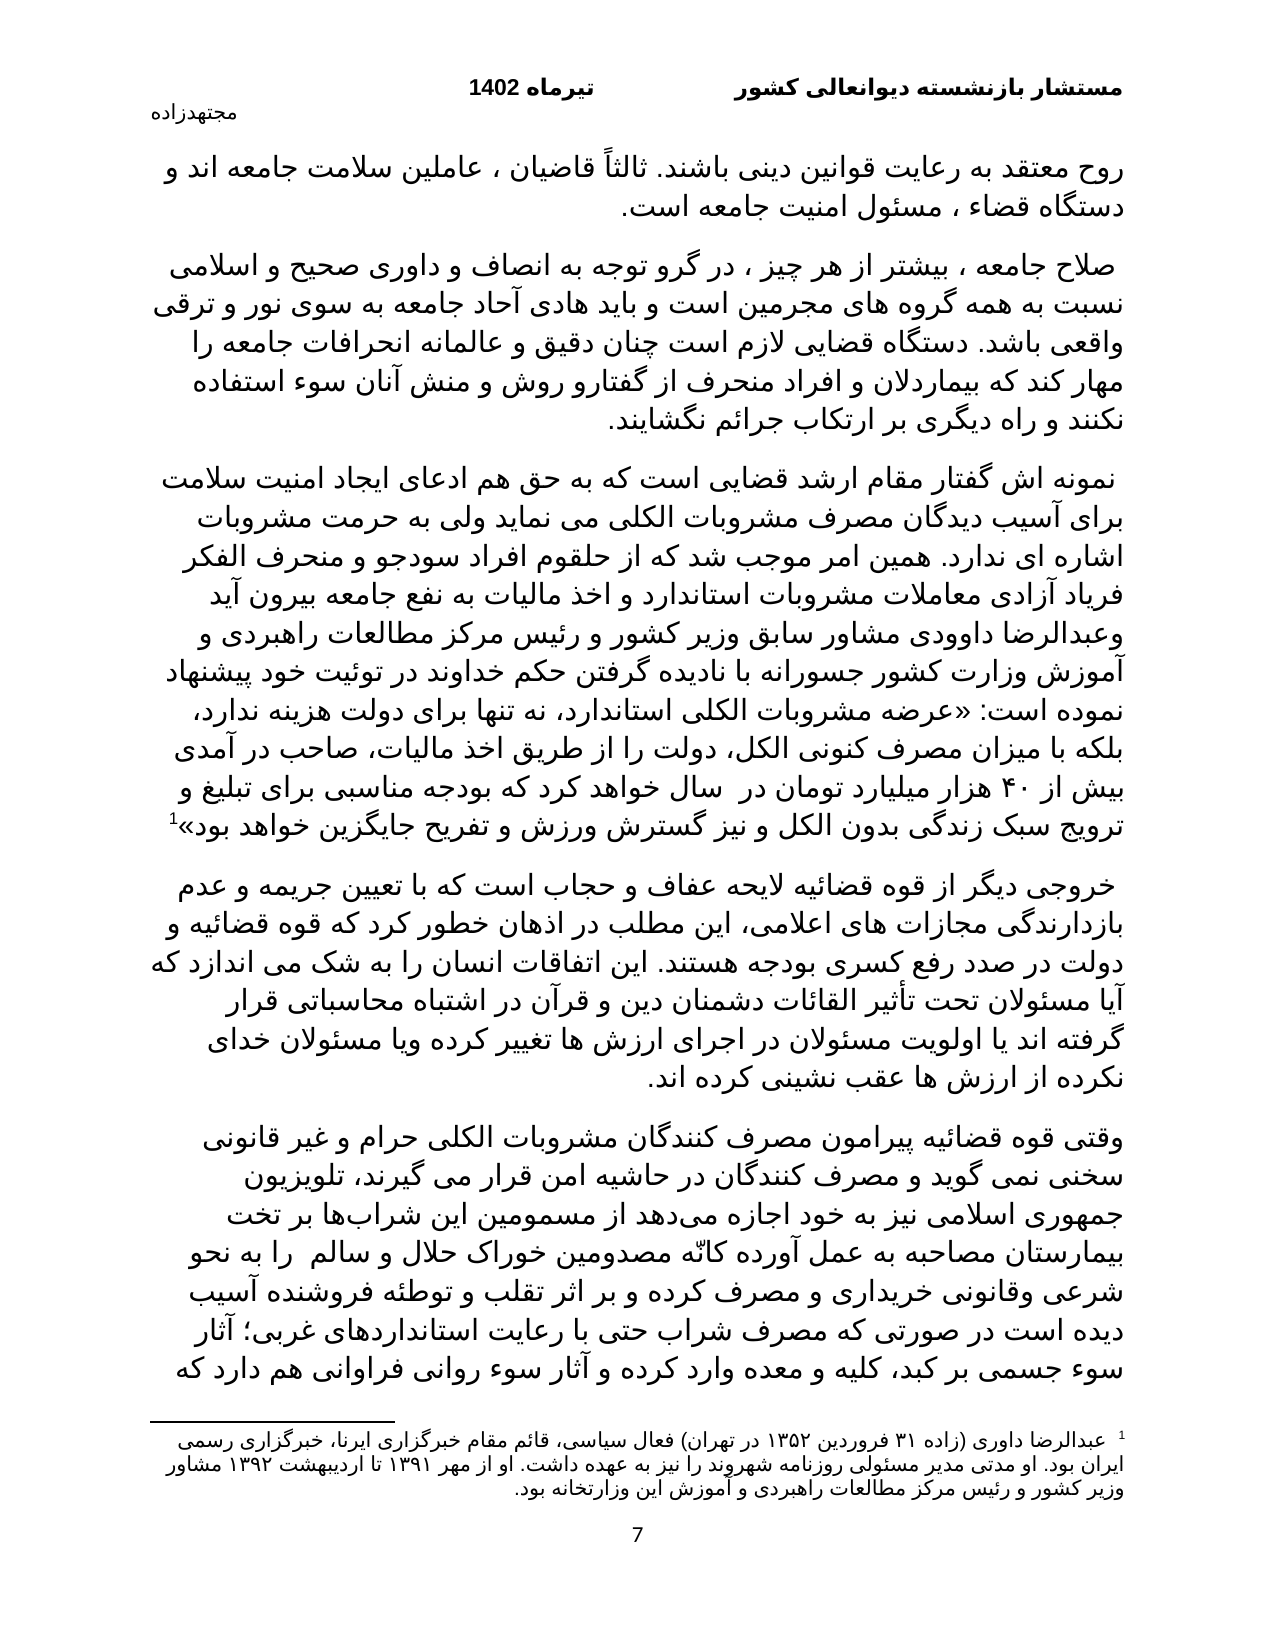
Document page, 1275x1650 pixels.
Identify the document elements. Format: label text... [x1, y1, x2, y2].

text خروجی دیگر از قوه قضائیه لایحه عفاف و حجاب است که با تعیین جریمه و عدم بازدارندگی مجازات های اعلامی، این مطلب در اذهان خطور کرد که قوه قضائیه و دولت در صدد رفع کسری بودجه هستند. این اتفاقات انسان را به شک می اندازد که آیا مسئولان تحت تأثیر القائات دشمنان دین و قرآن در اشتباه محاسباتی قرار گرفته اند یا اولویت مسئولان در اجرای ارزش ها تغییر کرده ویا مسئولان خدای نکرده از ارزش ها عقب نشینی کرده اند. [150, 868, 1125, 1094]
text نمونه اش گفتار مقام ارشد قضایی است که به حق هم ادعای ایجاد امنیت سلامت برای آسیب دیدگان مصرف مشروبات الکلی می نماید ولی به حرمت مشروبات اشاره ای ندارد. همین امر موجب شد که از حلقوم افراد سودجو و منحرف الفکر فریاد آزادی معاملات مشروبات استاندارد و اخذ مالیات به نفع جامعه بیرون آید وعبدالرضا داوودی مشاور سابق وزیر کشور و رئیس مرکز مطالعات راهبردی و آموزش وزارت کشور جسورانه با نادیده گرفتن حکم خداوند در توئیت خود پیشنهاد نموده است: «عرضه مشروبات الکلی استاندارد، نه تنها برای دولت هزینه ندارد، بلکه با میزان مصرف کنونی الکل، دولت را از طریق اخذ مالیات، صاحب در آمدی بیش از ۴۰ هزار میلیارد تومان در سال خواهد کرد که بودجه مناسبی برای تبلیغ و ترویج سبک زندگی بدون الکل و نیز گسترش ورزش و تفریح جایگزین خواهد بود» [150, 461, 1125, 842]
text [150, 150, 1125, 222]
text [150, 1120, 1125, 1384]
text صلاح جامعه ، بيشتر از هر چيز ، در گرو توجه به انصاف و داوری صحیح و اسلامی نسبت به همه گروه های مجرمین است و باید هادی آحاد جامعه به سوی نور و ترقی واقعی باشد. دستگاه قضايى لازم است چنان دقیق و عالمانه انحرافات جامعه را مهار کند که بیماردلان و افراد منحرف از گفتارو روش و منش آنان سوء استفاده نکنند و راه دیگری بر ارتکاب جرائم نگشایند. [150, 248, 1125, 436]
